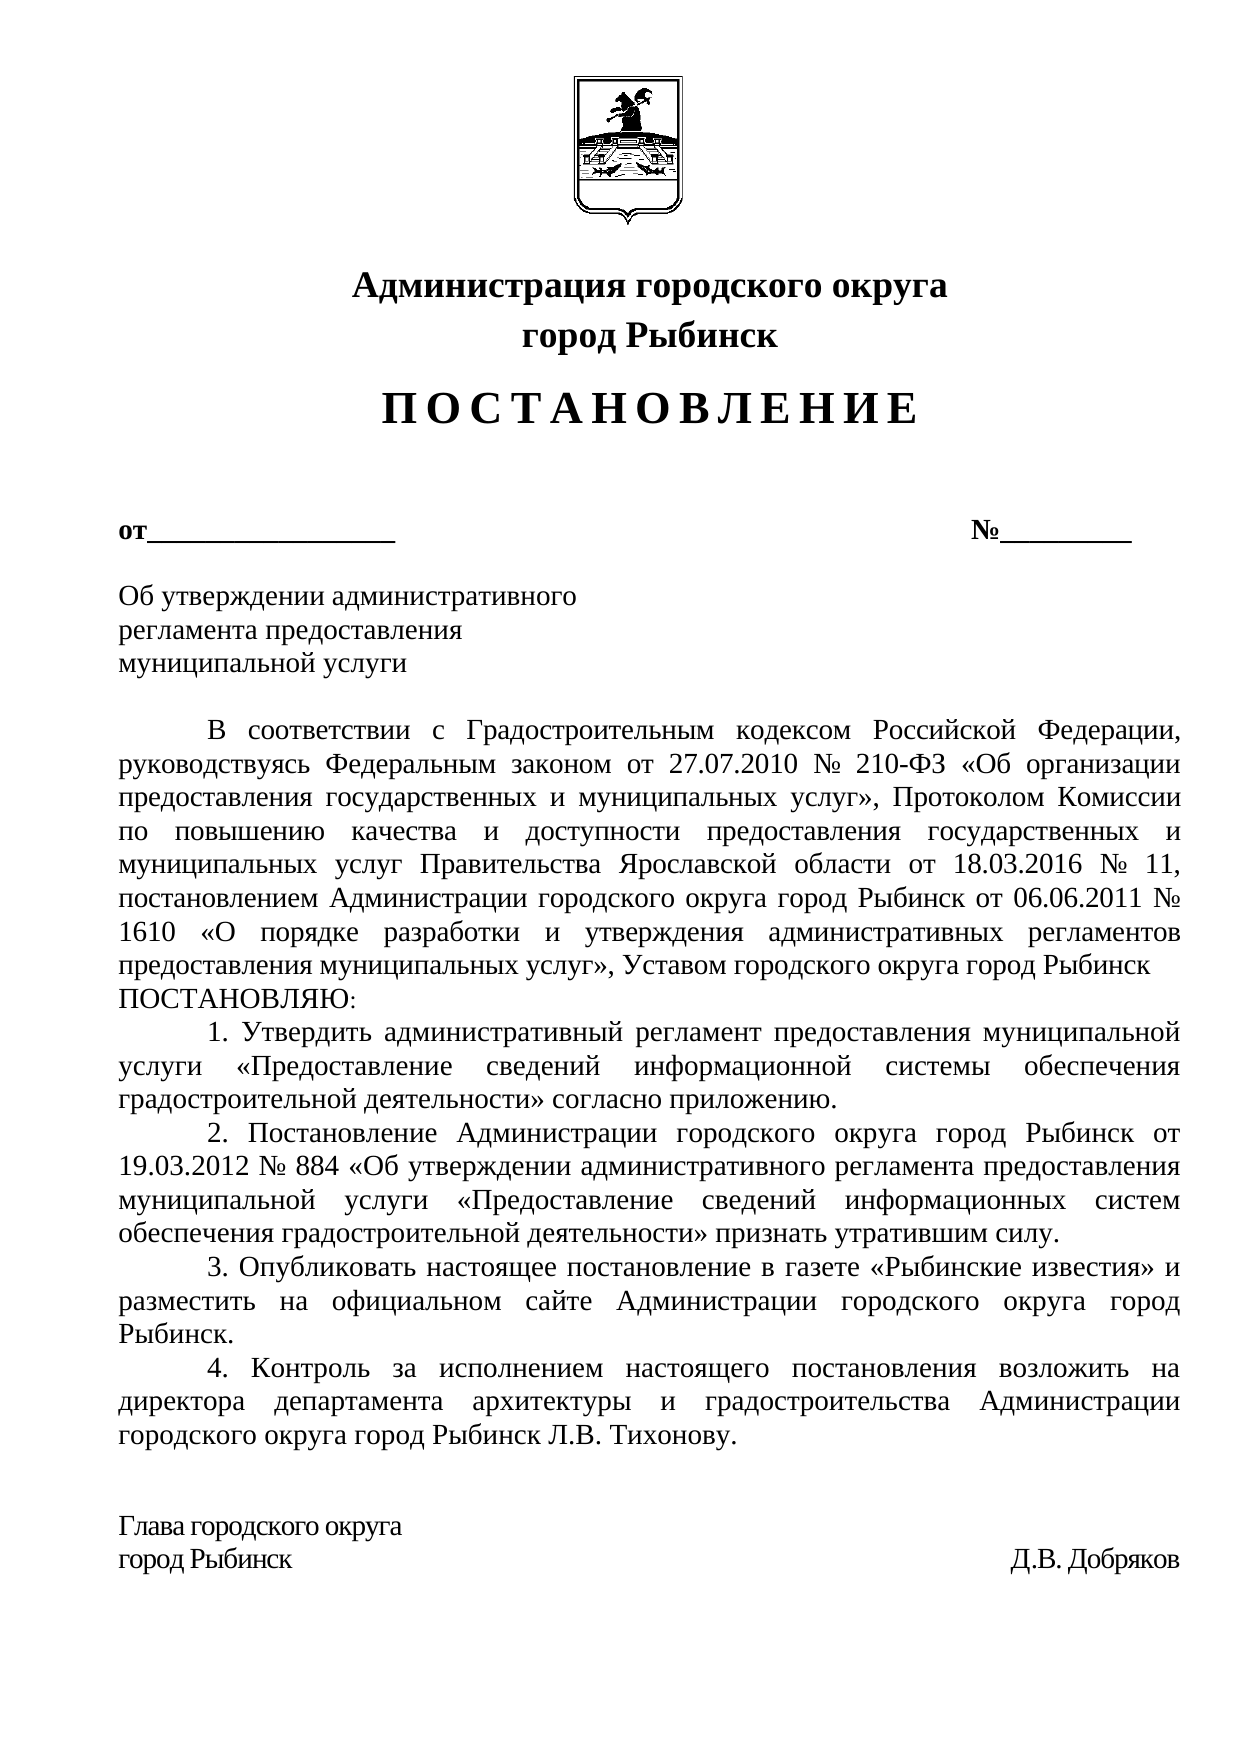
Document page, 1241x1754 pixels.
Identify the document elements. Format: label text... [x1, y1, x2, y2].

text от_________________ №_________ [118, 512, 1181, 545]
text Глава городского округа [118, 1508, 1181, 1541]
text 2. Постановление Администрации городского округа город Рыбинск от 19.03.2012 № 884 «Об утверждении административного регламента предоставления муниципальной услуги «Предоставление сведений информационных систем обеспечения градостроительной деятельности» признать утратившим силу. [118, 1115, 1181, 1249]
text город Рыбинск [118, 312, 1181, 355]
text 4. Контроль за исполнением настоящего постановления возложить на директора департамента архитектуры и градостроительства Администрации городского округа город Рыбинск Л.В. Тихонову. [118, 1350, 1181, 1450]
text Об утверждении административного [118, 578, 1181, 612]
picture [573, 76, 683, 225]
text ПОСТАНОВЛЯЮ: [118, 981, 1181, 1014]
text 1. Утвердить административный регламент предоставления муниципальной услуги «Предоставление сведений информационной системы обеспечения градостроительной деятельности» согласно приложению. [118, 1014, 1181, 1115]
subtitle ПОСТАНОВЛЕНИЕ [118, 380, 1181, 433]
text 3. Опубликовать настоящее постановление в газете «Рыбинские известия» и разместить на официальном сайте Администрации городского округа город Рыбинск. [118, 1249, 1181, 1350]
text Администрация городского округа [118, 263, 1181, 306]
text муниципальной услуги [118, 645, 1181, 679]
text регламента предоставления [118, 612, 1181, 645]
text В соответствии с Градостроительным кодексом Российской Федерации, руководствуясь Федеральным законом от 27.07.2010 № 210-ФЗ «Об организации предоставления государственных и муниципальных услуг», Протоколом Комиссии по повышению качества и доступности предоставления государственных и муниципальных услуг Правительства Ярославской области от 18.03.2016 № 11, постановлением Администрации городского округа город Рыбинск от 06.06.2011 № 1610 «О порядке разработки и утверждения административных регламентов предоставления муниципальных услуг», Уставом городского округа город Рыбинск [118, 712, 1181, 981]
text город Рыбинск Д.В. Добряков [118, 1541, 1181, 1575]
